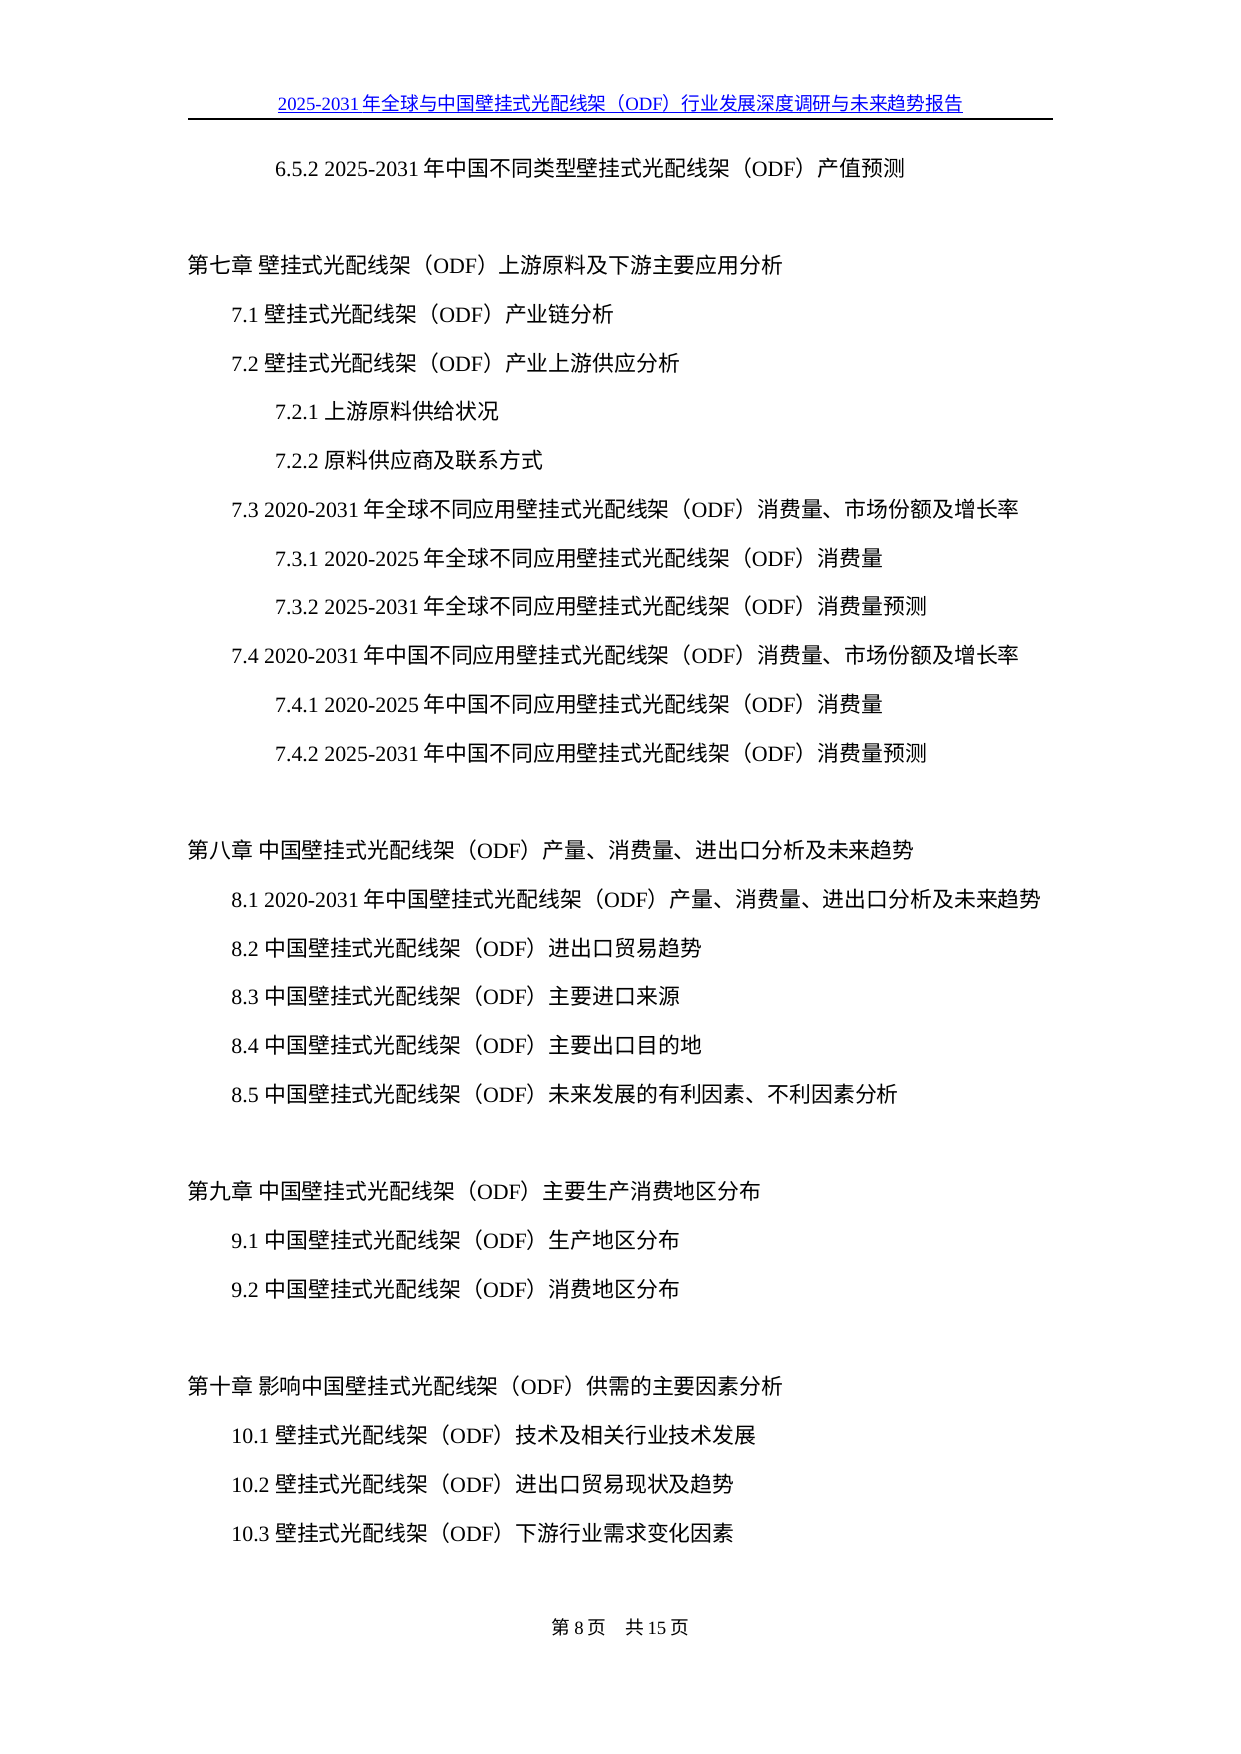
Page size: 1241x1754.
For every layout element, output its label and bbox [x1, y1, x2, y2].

text [187, 150, 1053, 1548]
